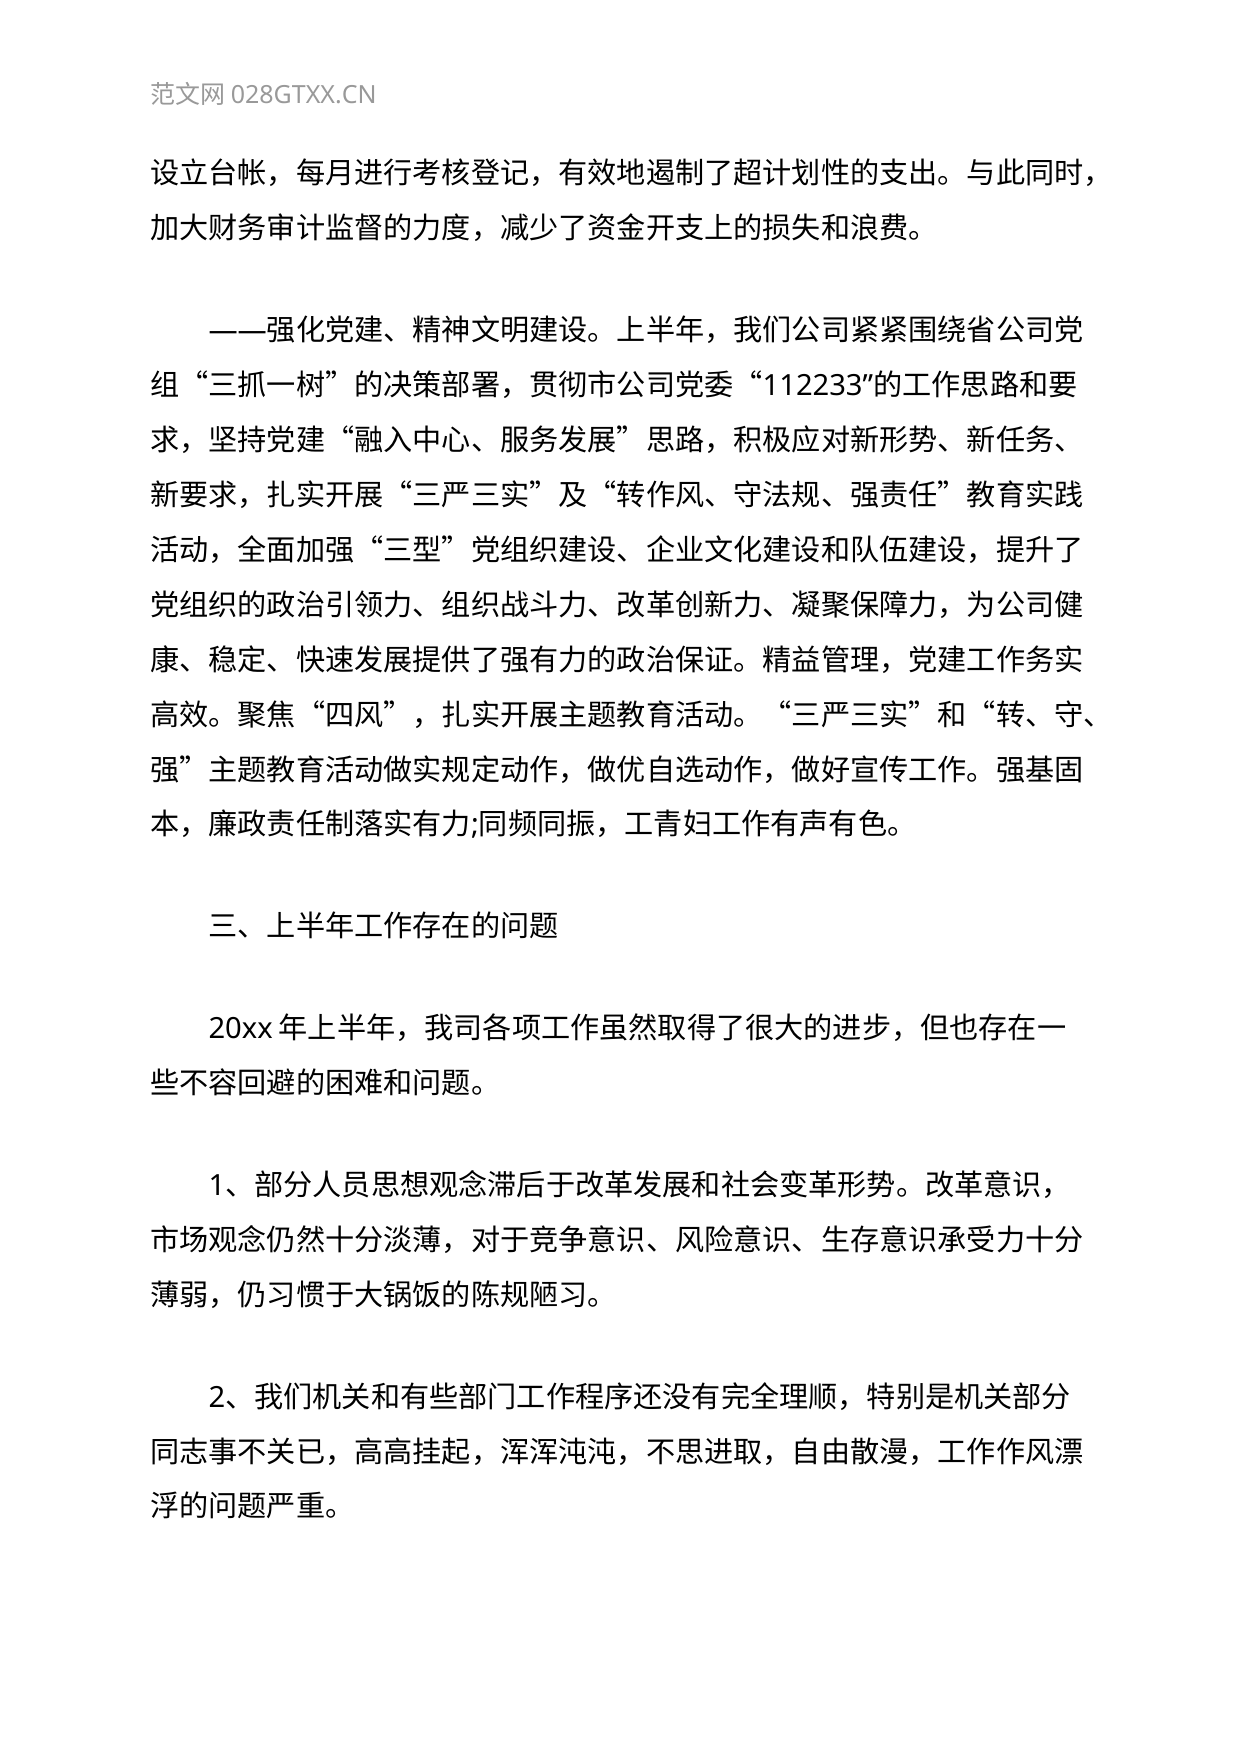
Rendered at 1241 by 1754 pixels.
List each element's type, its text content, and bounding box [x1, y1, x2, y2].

text ——强化党建、精神文明建设。上半年，我们公司紧紧围绕省公司党组“三抓一树”的决策部署，贯彻市公司党委“112233”的工作思路和要求，坚持党建“融入中心、服务发展”思路，积极应对新形势、新任务、新要求，扎实开展“三严三实”及“转作风、守法规、强责任”教育实践活动，全面加强“三型”党组织建设、企业文化建设和队伍建设，提升了党组织的政治引领力、组织战斗力、改革创新力、凝聚保障力，为公司健康、稳定、快速发展提供了强有力的政治保证。精益管理，党建工作务实高效。聚焦“四风”，扎实开展主题教育活动。“三严三实”和“转、守、强”主题教育活动做实规定动作，做优自选动作，做好宣传工作。强基固本，廉政责任制落实有力;同频同振，工青妇工作有声有色。 [150, 307, 1090, 843]
text 三、上半年工作存在的问题 [150, 903, 1090, 945]
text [150, 150, 1090, 247]
text 1、部分人员思想观念滞后于改革发展和社会变革形势。改革意识，市场观念仍然十分淡薄，对于竞争意识、风险意识、生存意识承受力十分薄弱，仍习惯于大锅饭的陈规陋习。 [150, 1161, 1090, 1314]
text 2、我们机关和有些部门工作程序还没有完全理顺，特别是机关部分同志事不关已，高高挂起，浑浑沌沌，不思进取，自由散漫，工作作风漂浮的问题严重。 [150, 1373, 1090, 1525]
text 20xx年上半年，我司各项工作虽然取得了很大的进步，但也存在一些不容回避的困难和问题。 [150, 1005, 1090, 1102]
